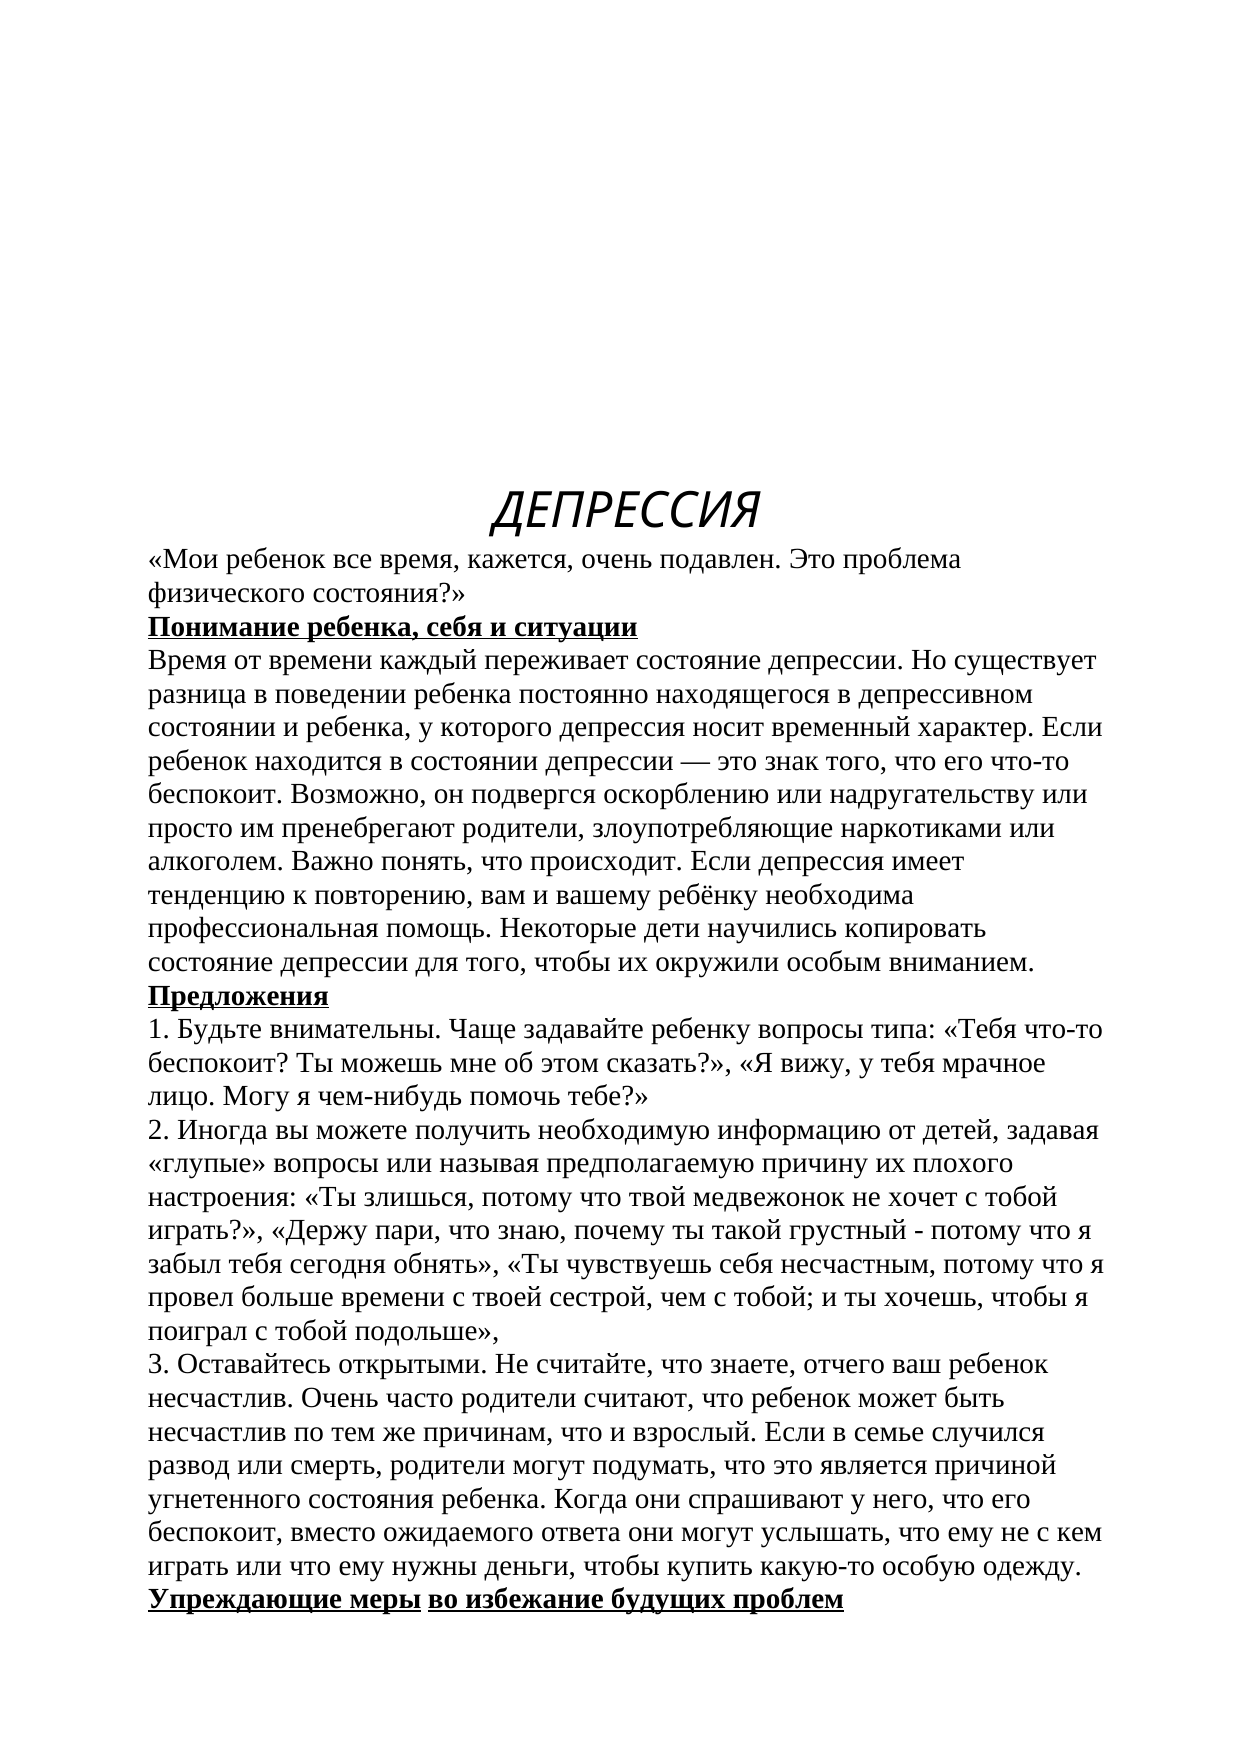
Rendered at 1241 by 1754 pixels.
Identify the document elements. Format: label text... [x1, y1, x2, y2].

text Понимание ребенка, себя и ситуации [148, 609, 1106, 642]
text Время от времени каждый переживает состояние депрессии. Но существует разница в поведении ребенка постоянно находящегося в депрессивном состоянии и ребенка, у которого депрессия носит временный характер. Если ребенок находится в состоянии депрессии — это знак того, что его что-то беспокоит. Возможно, он подвергся оскорблению или надругательству или просто им пренебрегают родители, злоупотребляющие наркотиками или алкоголем. Важно понять, что происходит. Если депрессия имеет тенденцию к повторению, вам и вашему ребёнку необходима профессиональная помощь. Некоторые дети научились копировать состояние депрессии для того, чтобы их окружили особым вниманием. [148, 642, 1106, 978]
text Предложения [148, 978, 1106, 1011]
text 1. Будьте внимательны. Чаще задавайте ребенку вопросы типа: «Тебя что-то беспокоит? Ты можешь мне об этом сказать?», «Я вижу, у тебя мрачное лицо. Могу я чем-нибудь помочь тебе?» [148, 1011, 1106, 1112]
text ДЕПРЕССИЯ [148, 473, 1106, 542]
text 3. Оставайтесь открытыми. Не считайте, что знаете, отчего ваш ребенок несчастлив. Очень часто родители считают, что ребенок может быть несчастлив по тем же причинам, что и взрослый. Если в семье случился развод или смерть, родители могут подумать, что это является причиной угнетенного состояния ребенка. Когда они спрашивают у него, что его беспокоит, вместо ожидаемого ответа они могут услышать, что ему не с кем играть или что ему нужны деньги, чтобы купить какую-то особую одежду. Упреждающие меры во избежание будущих проблем [148, 1347, 1106, 1615]
text «Мои ребенок все время, кажется, очень подавлен. Это проблема физического состояния?» [148, 542, 1106, 609]
text 2. Иногда вы можете получить необходимую информацию от детей, задавая «глупые» вопросы или называя предполагаемую причину их плохого настроения: «Ты злишься, потому что твой медвежонок не хочет с тобой играть?», «Держу пари, что знаю, почему ты такой грустный - потому что я забыл тебя сегодня обнять», «Ты чувствуешь себя несчастным, потому что я провел больше времени с твоей сестрой, чем с тобой; и ты хочешь, чтобы я поиграл с тобой подольше», [148, 1112, 1106, 1347]
